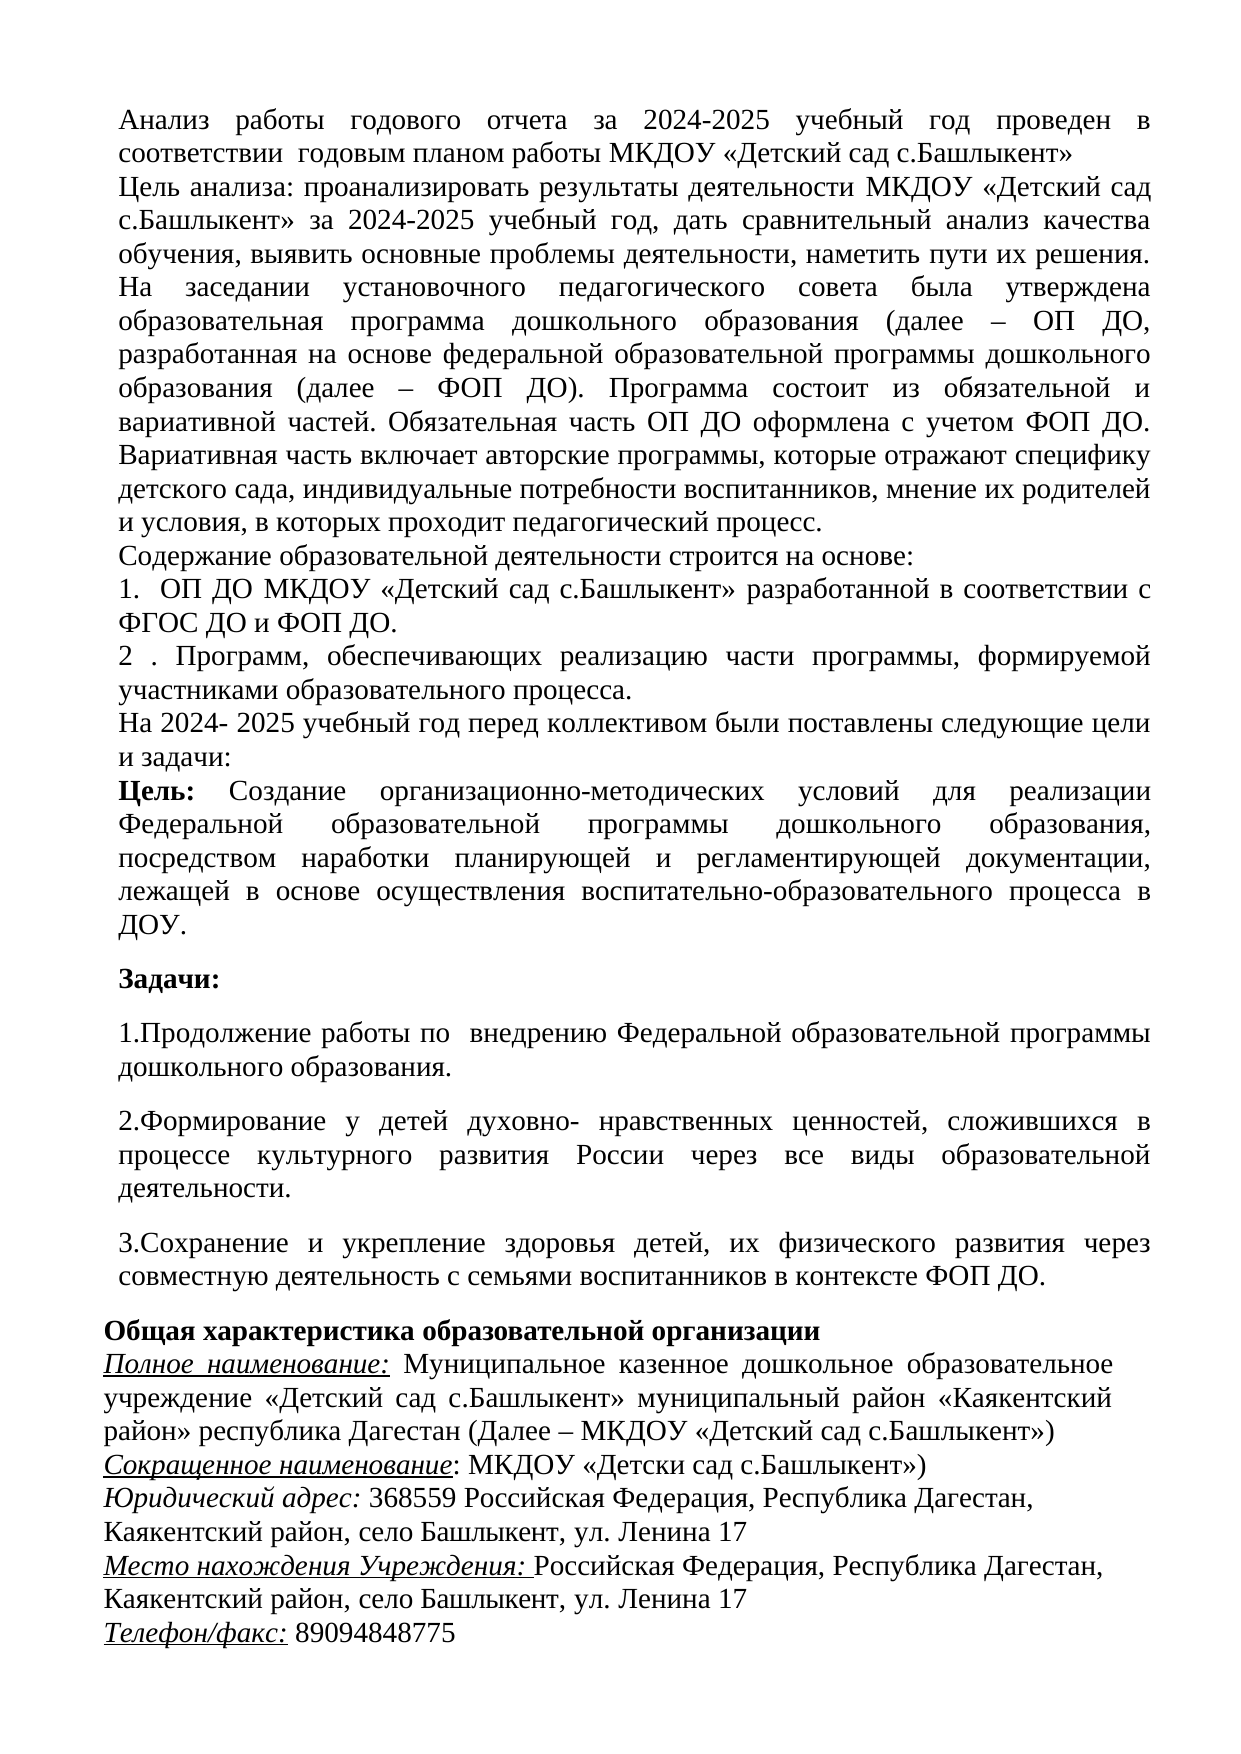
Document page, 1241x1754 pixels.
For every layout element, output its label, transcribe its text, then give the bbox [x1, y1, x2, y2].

text Полное наименование: Муниципальное казенное дошкольное образовательное учреждение «Детский сад с.Башлыкент» муниципальный район «Каякентский район» республика Дагестан (Далее – МКДОУ «Детский сад с.Башлыкент») [103, 1346, 1113, 1447]
text 2.Формирование у детей духовно- нравственных ценностей, сложившихся в процессе культурного развития России через все виды образовательной деятельности. [118, 1103, 1152, 1204]
text 1. ОП ДО МКДОУ «Детский сад с.Башлыкент» разработанной в соответствии с ФГОС ДО и ФОП ДО. [118, 571, 1152, 638]
text 3.Сохранение и укрепление здоровья детей, их физического развития через совместную деятельность с семьями воспитанников в контексте ФОП ДО. [118, 1225, 1152, 1292]
text 1.Продолжение работы по внедрению Федеральной образовательной программы дошкольного образования. [118, 1016, 1152, 1083]
text Сокращенное наименование: МКДОУ «Детски сад с.Башлыкент») [103, 1447, 1113, 1481]
text Цель анализа: проанализировать результаты деятельности МКДОУ «Детский сад с.Башлыкент» за 2024-2025 учебный год, дать сравнительный анализ качества обучения, выявить основные проблемы деятельности, наметить пути их решения. На заседании установочного педагогического совета была утверждена образовательная программа дошкольного образования (далее – ОП ДО, разработанная на основе федеральной образовательной программы дошкольного образования (далее – ФОП ДО). Программа состоит из обязательной и вариативной частей. Обязательная часть ОП ДО оформлена с учетом ФОП ДО. Вариативная часть включает авторские программы, которые отражают специфику детского сада, индивидуальные потребности воспитанников, мнение их родителей и условия, в которых проходит педагогический процесс. [118, 169, 1152, 538]
text Телефон/факс: 89094848775 [103, 1615, 1113, 1648]
text Место нахождения Учреждения: Российская Федерация, Республика Дагестан, Каякентский район, село Башлыкент, ул. Ленина 17 [103, 1548, 1113, 1615]
text На 2024- 2025 учебный год перед коллективом были поставлены следующие цели и задачи: [118, 706, 1152, 773]
text Анализ работы годового отчета за 2024-2025 учебный год проведен в соответствии годовым планом работы МКДОУ «Детский сад с.Башлыкент» [118, 102, 1152, 169]
subtitle Общая характеристика образовательной организации [103, 1313, 1113, 1346]
text Содержание образовательной деятельности строится на основе: [118, 538, 1152, 571]
text Юридический адрес: 368559 Российская Федерация, Республика Дагестан, Каякентский район, село Башлыкент, ул. Ленина 17 [103, 1481, 1113, 1548]
text 2 . Программ, обеспечивающих реализацию части программы, формируемой участниками образовательного процесса. [118, 638, 1152, 706]
text Цель: Создание организационно-методических условий для реализации Федеральной образовательной программы дошкольного образования, посредством наработки планирующей и регламентирующей документации, лежащей в основе осуществления воспитательно-образовательного процесса в ДОУ. [118, 773, 1152, 940]
text Задачи: [118, 961, 1152, 995]
